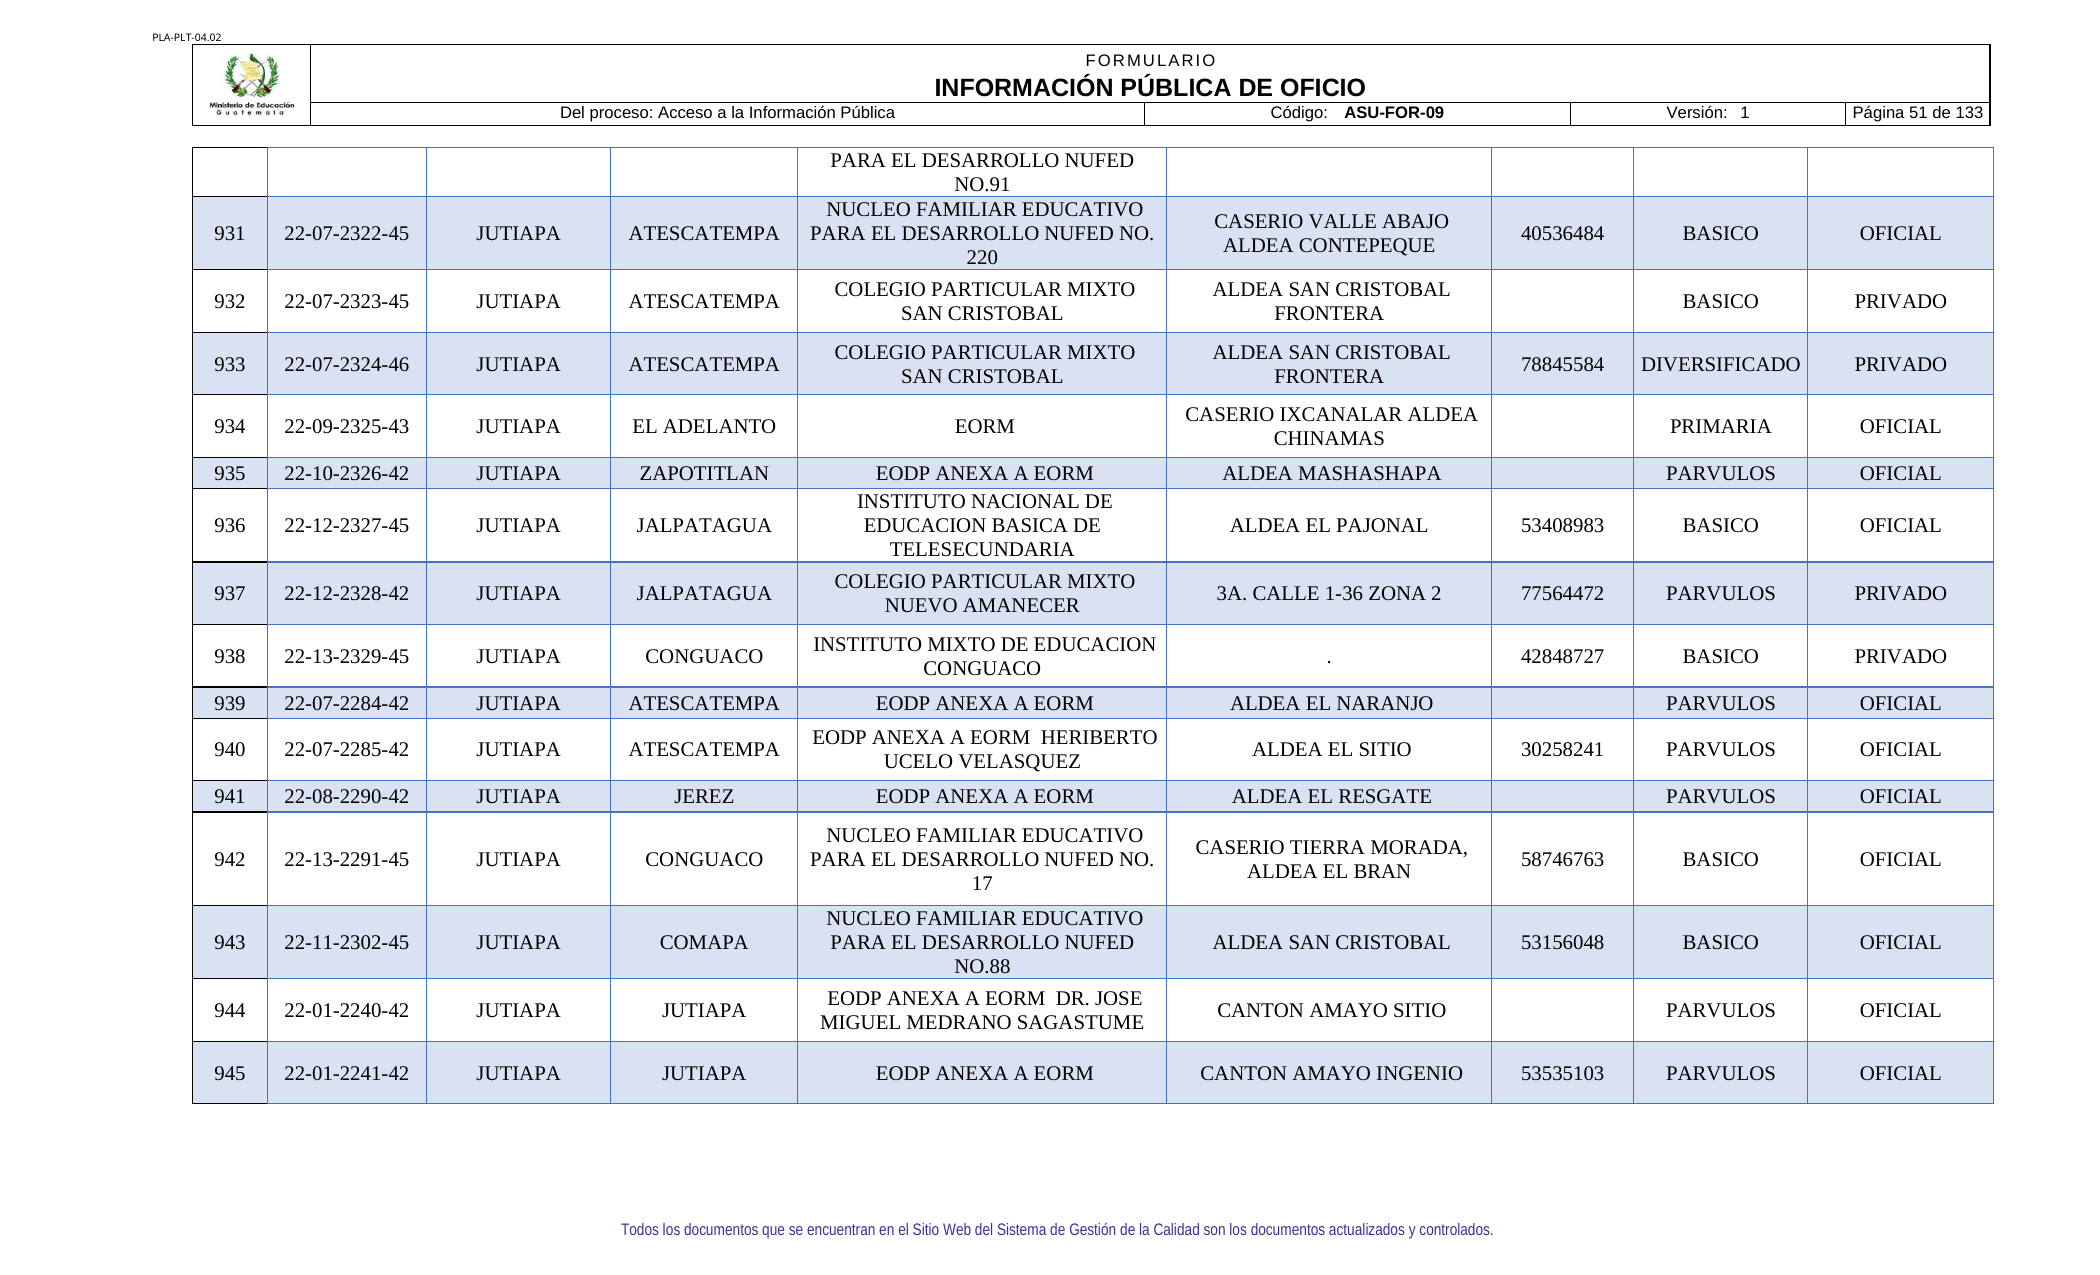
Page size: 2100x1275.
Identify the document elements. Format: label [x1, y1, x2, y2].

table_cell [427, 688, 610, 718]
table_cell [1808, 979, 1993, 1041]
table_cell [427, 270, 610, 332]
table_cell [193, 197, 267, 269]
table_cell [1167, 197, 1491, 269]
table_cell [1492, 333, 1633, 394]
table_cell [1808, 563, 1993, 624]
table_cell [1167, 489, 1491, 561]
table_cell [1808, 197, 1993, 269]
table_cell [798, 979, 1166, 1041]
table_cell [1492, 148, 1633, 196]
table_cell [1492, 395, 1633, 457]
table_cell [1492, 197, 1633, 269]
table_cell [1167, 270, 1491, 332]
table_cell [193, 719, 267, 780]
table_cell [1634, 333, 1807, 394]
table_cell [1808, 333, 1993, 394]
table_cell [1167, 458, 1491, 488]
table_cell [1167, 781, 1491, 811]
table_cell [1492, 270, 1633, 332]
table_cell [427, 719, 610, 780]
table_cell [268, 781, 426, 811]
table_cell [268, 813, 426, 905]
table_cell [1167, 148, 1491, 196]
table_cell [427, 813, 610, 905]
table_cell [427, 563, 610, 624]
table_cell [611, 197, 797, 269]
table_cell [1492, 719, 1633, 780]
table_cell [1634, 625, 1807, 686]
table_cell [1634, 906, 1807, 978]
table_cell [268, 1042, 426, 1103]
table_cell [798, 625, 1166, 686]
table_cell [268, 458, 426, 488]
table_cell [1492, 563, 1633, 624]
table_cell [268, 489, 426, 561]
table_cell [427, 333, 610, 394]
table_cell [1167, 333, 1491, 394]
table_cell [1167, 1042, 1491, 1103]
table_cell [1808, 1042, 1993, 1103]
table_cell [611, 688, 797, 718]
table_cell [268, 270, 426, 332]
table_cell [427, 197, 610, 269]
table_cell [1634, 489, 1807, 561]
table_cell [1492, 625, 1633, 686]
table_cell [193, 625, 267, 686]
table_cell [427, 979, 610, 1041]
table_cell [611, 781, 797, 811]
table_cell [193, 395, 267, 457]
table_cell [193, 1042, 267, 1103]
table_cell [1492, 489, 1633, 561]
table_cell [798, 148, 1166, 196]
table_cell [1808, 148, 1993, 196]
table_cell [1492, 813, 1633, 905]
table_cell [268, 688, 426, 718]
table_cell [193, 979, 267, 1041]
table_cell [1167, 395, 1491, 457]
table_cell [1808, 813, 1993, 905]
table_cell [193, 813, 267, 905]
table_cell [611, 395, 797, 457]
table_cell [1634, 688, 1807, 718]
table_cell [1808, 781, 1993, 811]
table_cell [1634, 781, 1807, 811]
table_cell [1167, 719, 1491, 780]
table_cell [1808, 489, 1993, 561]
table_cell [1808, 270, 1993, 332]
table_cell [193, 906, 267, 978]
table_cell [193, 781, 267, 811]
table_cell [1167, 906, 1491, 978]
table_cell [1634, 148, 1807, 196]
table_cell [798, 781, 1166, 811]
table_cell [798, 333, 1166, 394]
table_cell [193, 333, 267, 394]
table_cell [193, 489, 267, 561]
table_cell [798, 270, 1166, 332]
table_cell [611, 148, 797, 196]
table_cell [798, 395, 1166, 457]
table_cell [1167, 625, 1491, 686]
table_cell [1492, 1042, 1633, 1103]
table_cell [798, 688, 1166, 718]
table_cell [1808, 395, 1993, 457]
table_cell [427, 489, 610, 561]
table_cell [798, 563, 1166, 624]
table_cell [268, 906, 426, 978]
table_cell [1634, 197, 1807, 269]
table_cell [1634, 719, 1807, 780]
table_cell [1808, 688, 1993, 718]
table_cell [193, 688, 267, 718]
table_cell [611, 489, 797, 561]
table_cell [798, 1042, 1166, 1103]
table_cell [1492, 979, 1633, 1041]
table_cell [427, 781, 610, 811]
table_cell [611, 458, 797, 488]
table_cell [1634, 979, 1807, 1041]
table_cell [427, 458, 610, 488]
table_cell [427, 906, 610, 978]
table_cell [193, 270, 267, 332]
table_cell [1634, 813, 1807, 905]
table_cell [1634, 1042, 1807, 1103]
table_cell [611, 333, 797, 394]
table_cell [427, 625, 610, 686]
picture [208, 51, 295, 117]
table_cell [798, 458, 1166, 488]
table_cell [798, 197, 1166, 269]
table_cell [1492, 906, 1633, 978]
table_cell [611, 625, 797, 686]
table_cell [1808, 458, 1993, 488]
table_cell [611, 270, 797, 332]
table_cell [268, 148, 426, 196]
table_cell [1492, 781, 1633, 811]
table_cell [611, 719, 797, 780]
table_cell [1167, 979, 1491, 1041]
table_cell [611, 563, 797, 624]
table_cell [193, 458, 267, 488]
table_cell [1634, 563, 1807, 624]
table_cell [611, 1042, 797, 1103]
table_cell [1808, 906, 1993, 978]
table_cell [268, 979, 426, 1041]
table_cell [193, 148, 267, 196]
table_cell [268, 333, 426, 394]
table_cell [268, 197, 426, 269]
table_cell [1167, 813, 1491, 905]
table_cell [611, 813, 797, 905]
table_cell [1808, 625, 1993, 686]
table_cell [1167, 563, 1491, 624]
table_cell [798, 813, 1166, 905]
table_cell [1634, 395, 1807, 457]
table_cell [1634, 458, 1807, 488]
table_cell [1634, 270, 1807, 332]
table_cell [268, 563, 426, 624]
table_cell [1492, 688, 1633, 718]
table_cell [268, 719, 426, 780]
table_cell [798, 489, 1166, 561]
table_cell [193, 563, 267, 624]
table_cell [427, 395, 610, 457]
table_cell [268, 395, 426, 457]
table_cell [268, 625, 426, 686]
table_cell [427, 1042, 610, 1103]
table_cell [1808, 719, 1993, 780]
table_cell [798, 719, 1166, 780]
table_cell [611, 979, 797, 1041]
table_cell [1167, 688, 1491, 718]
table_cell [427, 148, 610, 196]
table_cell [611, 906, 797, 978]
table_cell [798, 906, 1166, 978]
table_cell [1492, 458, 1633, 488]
